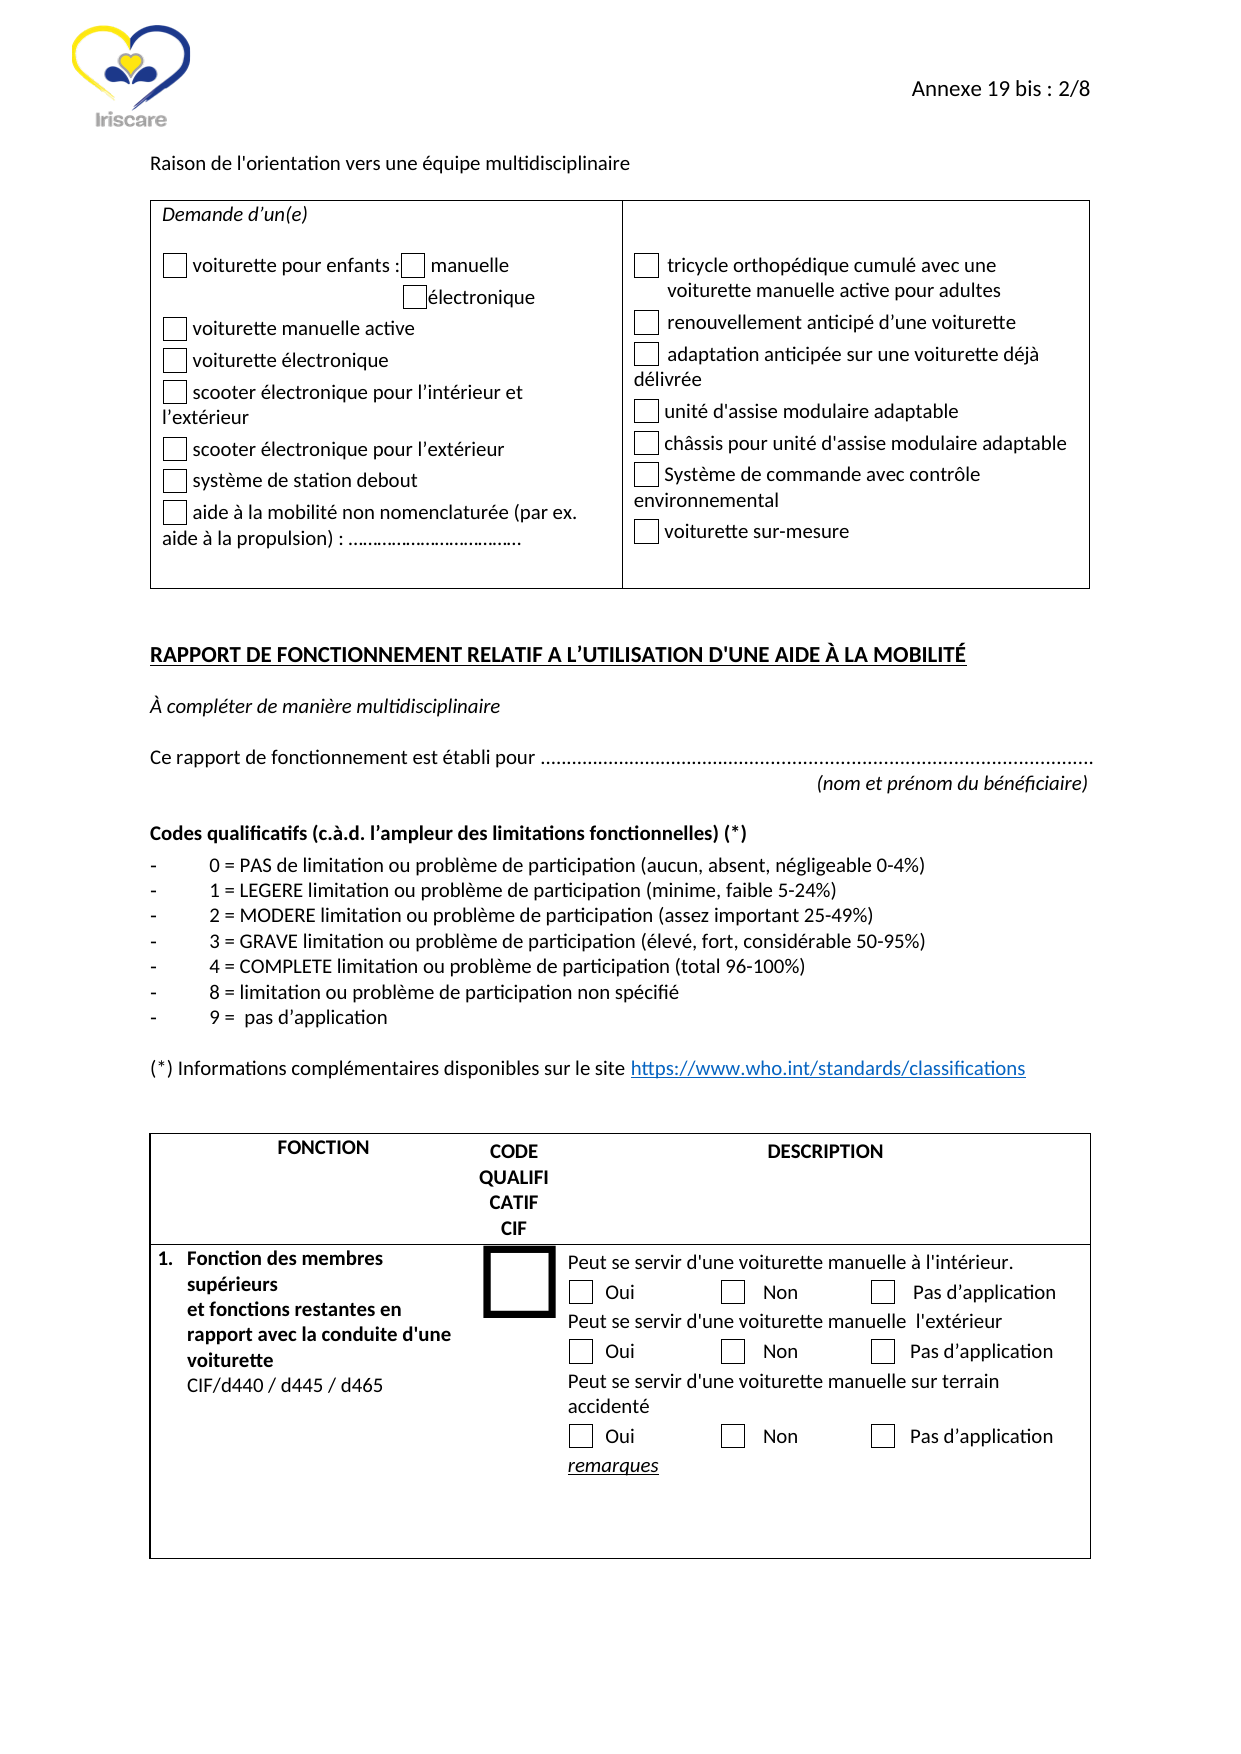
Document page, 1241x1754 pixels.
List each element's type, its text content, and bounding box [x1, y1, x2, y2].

text À compléter de manière multidisciplinaire [150, 693, 1090, 719]
table_header CODE QUALIFICATIF CIF [468, 1134, 560, 1244]
text Codes qualificatifs (c.à.d. l’ampleur des limitations fonctionnelles) (*) [150, 820, 1090, 846]
table_header FONCTION [151, 1134, 467, 1244]
list 2 = MODERE limitation ou problème de participation (assez important 25-49%) [150, 903, 1090, 928]
text (*) Informations complémentaires disponibles sur le site https://www.who.int/standards/classifications [150, 1055, 1090, 1081]
text Rapport de fonctionnement RELATIF A l’utilisation d'une aide à la mobilité [150, 641, 1090, 668]
table_cell Fonction des membres supérieurs et fonctions restantes en rapport avec la conduite d'une voiturette CIF/d440 / d445 / d465 [151, 1245, 467, 1558]
table_cell Peut se servir d'une voiturette manuelle à l'intérieur. Oui Non Pas d’application Peut se servir d'une voiturette manuelle l'extérieur Oui Non Pas d’application Peut se servir d'une voiturette manuelle sur terrain accidenté Oui Non Pas d’application remarques [560, 1245, 1090, 1558]
list 8 = limitation ou problème de participation non spécifié [150, 979, 1090, 1004]
list 1 = LEGERE limitation ou problème de participation (minime, faible 5-24%) [150, 877, 1090, 903]
table_header DESCRIPTION [560, 1134, 1090, 1244]
table_header Demande d’un(e) voiturette pour enfants : manuelle électronique voiturette manuelle active voiturette électronique scooter électronique pour l’intérieur et l’extérieur scooter électronique pour l’extérieur système de station debout aide à la mobilité non nomenclaturée (par ex. aide à la propulsion) : ……………………………… [151, 201, 622, 588]
text Raison de l'orientation vers une équipe multidisciplinaire [150, 150, 1090, 175]
list 4 = COMPLETE limitation ou problème de participation (total 96-100%) [150, 953, 1090, 979]
list 3 = GRAVE limitation ou problème de participation (élevé, fort, considérable 50-95%) [150, 928, 1090, 953]
text Ce rapport de fonctionnement est établi pour [150, 744, 1090, 770]
table_cell [468, 1245, 560, 1558]
text (nom et prénom du bénéficiaire) [150, 770, 1090, 795]
list 9 = pas d’application [150, 1004, 1090, 1030]
table_header tricycle orthopédique cumulé avec une voiturette manuelle active pour adultes renouvellement anticipé d’une voiturette adaptation anticipée sur une voiturette déjà délivrée unité d'assise modulaire adaptable châssis pour unité d'assise modulaire adaptable Système de commande avec contrôle environnemental voiturette sur-mesure [623, 201, 1089, 588]
list 0 = PAS de limitation ou problème de participation (aucun, absent, négligeable 0-4%) [150, 852, 1090, 877]
picture [72, 25, 191, 132]
